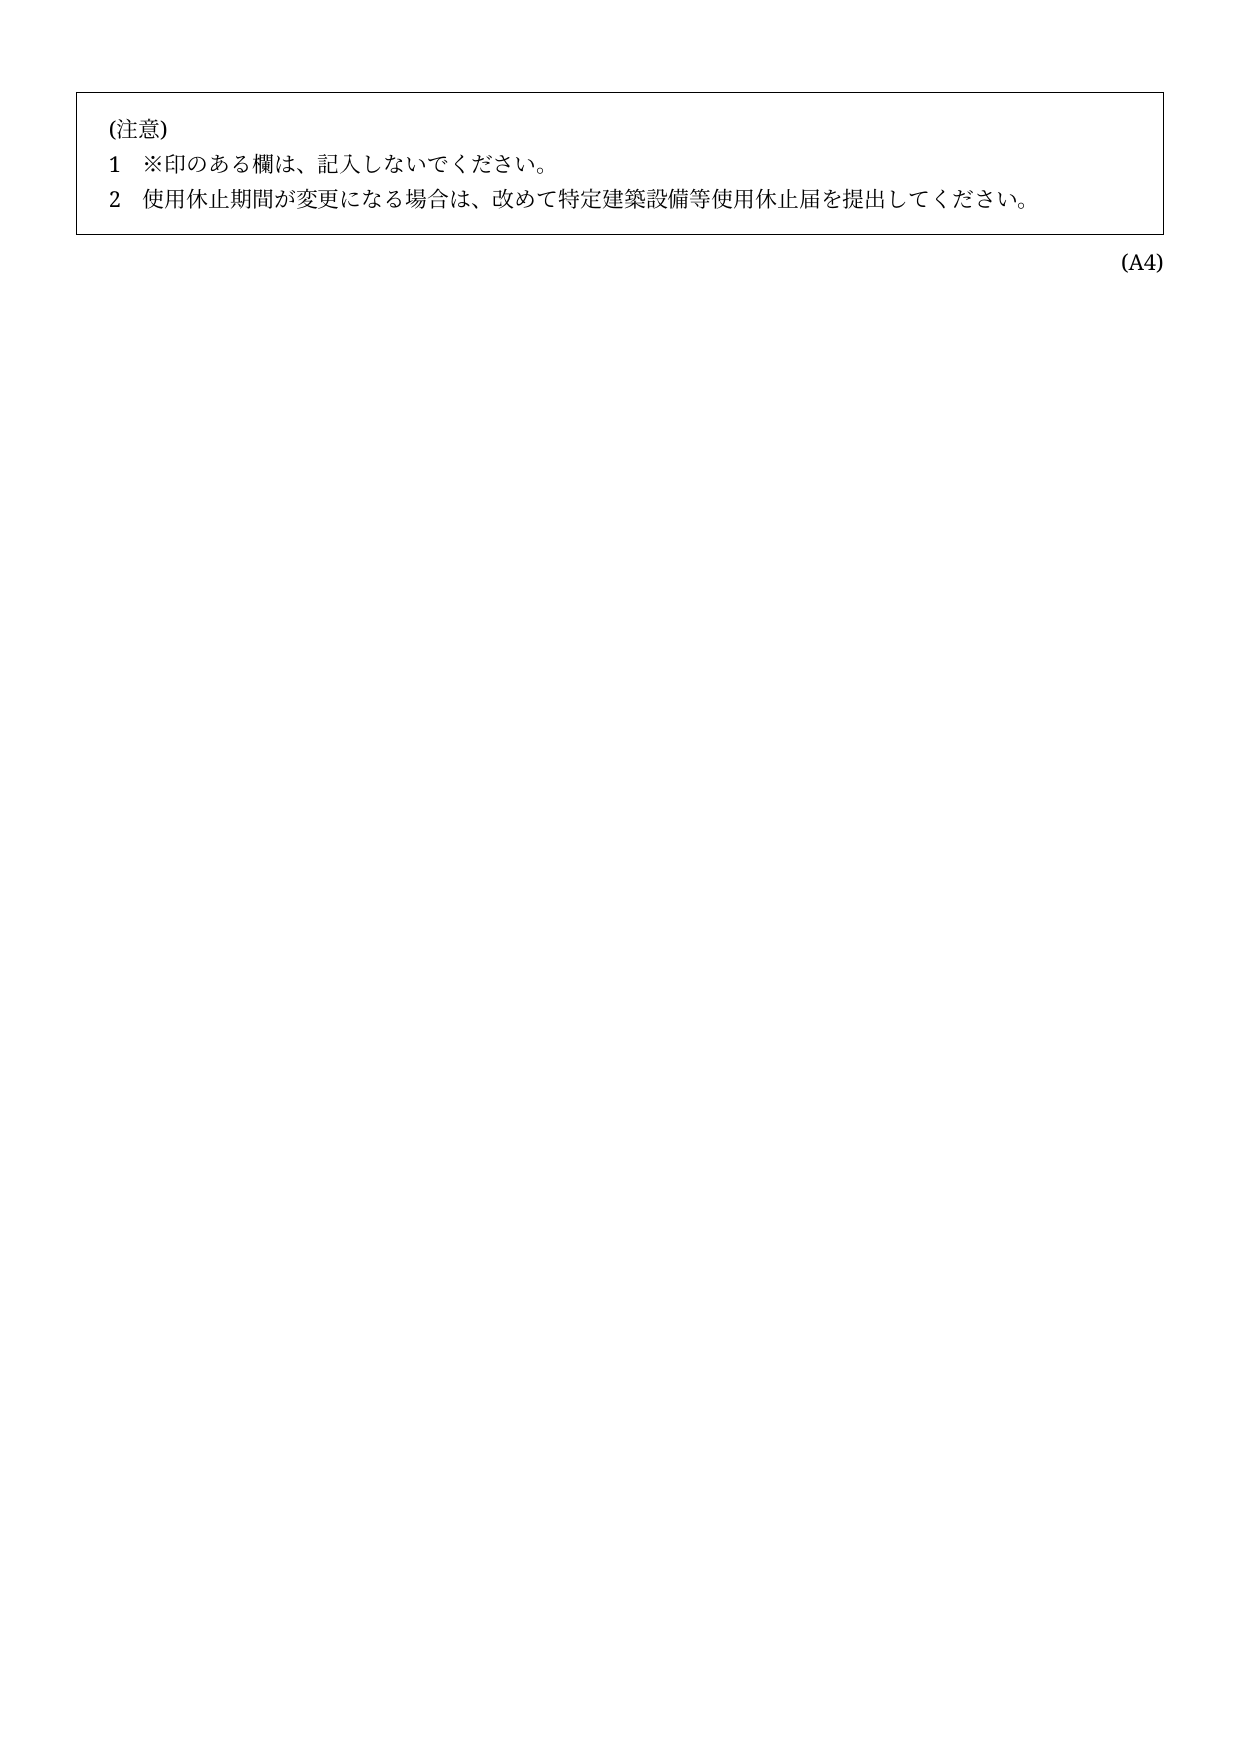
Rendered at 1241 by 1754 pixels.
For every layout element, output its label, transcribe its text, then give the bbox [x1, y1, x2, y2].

text (A4) [77, 245, 1163, 280]
table_cell (注意) 1 ※印のある欄は、記入しないでください。 2 使用休止期間が変更になる場合は、改めて特定建築設備等使用休止届を提出してください。 [77, 93, 1163, 233]
